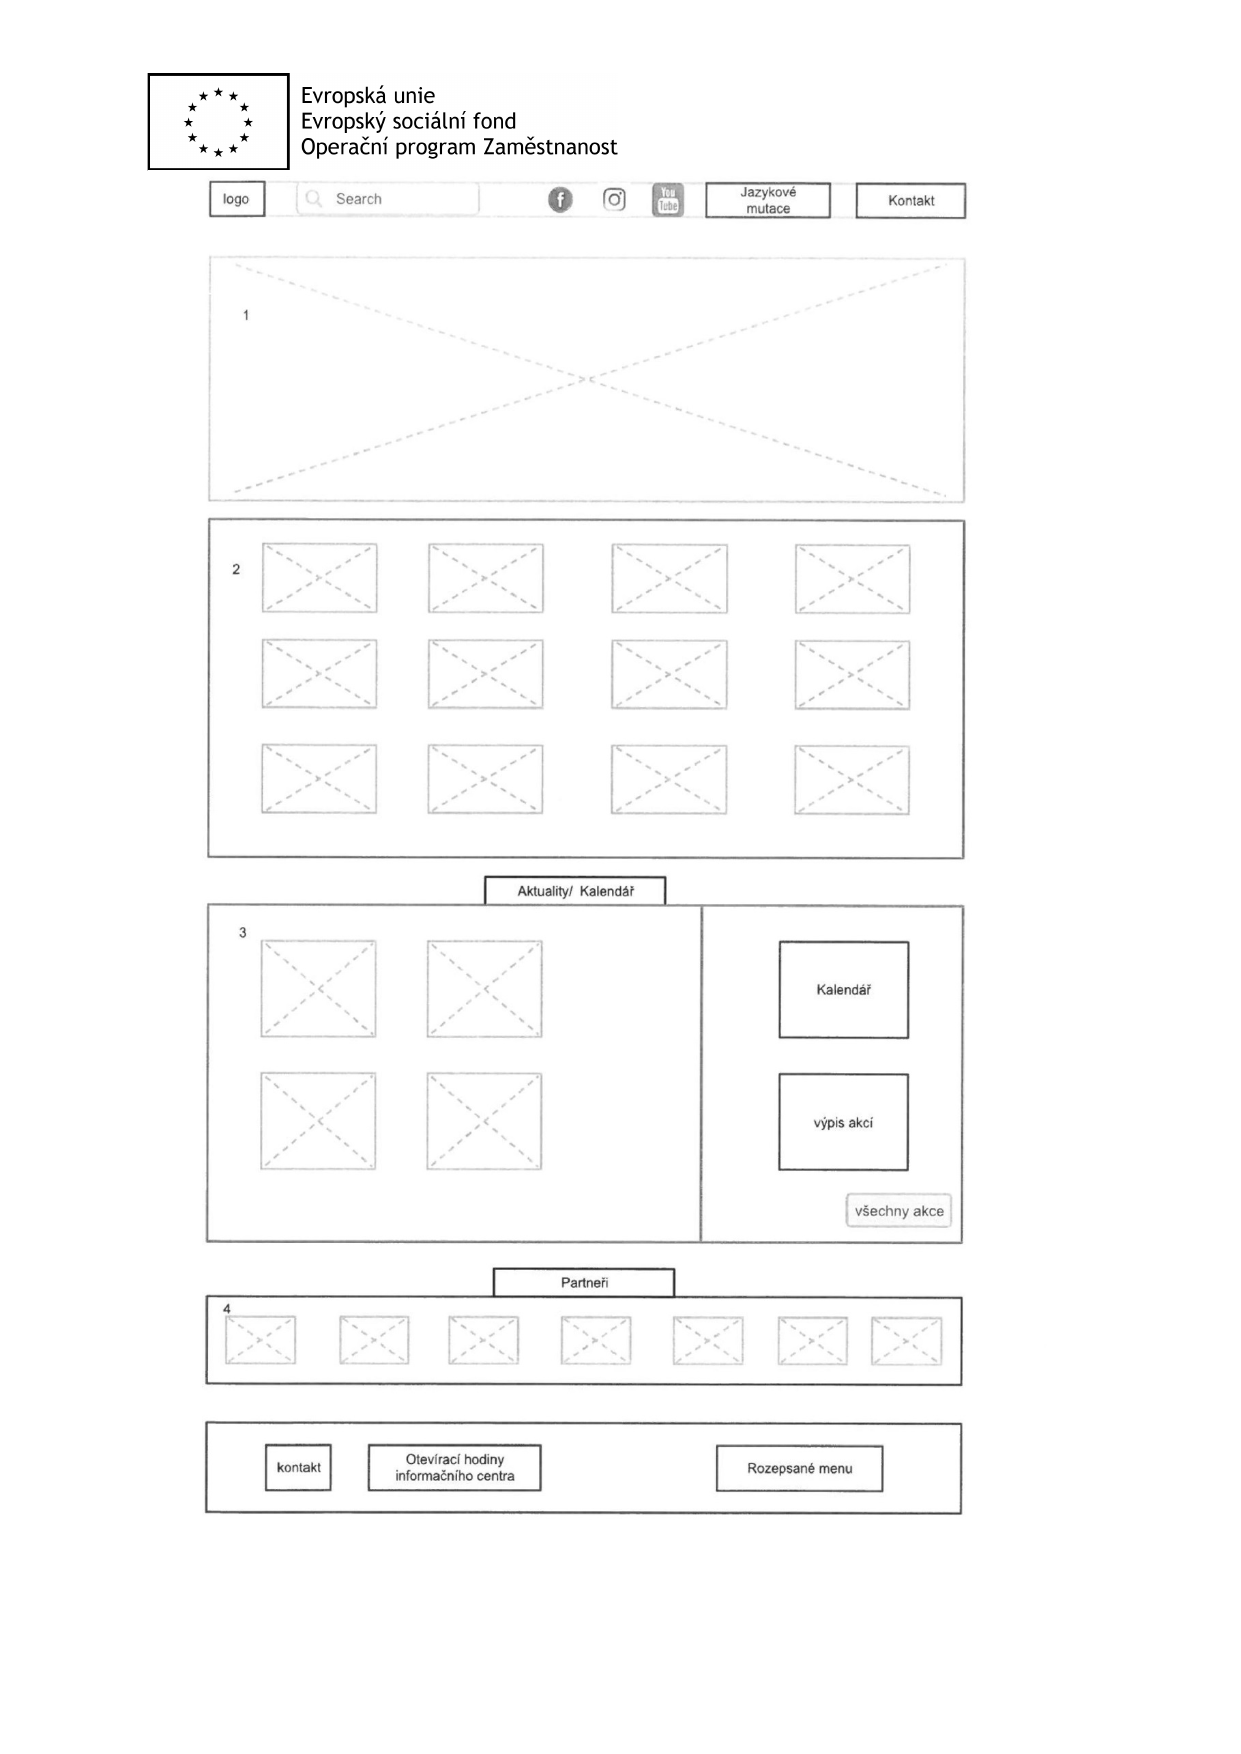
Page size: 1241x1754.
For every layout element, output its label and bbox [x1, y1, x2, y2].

picture [147, 73, 1051, 1601]
